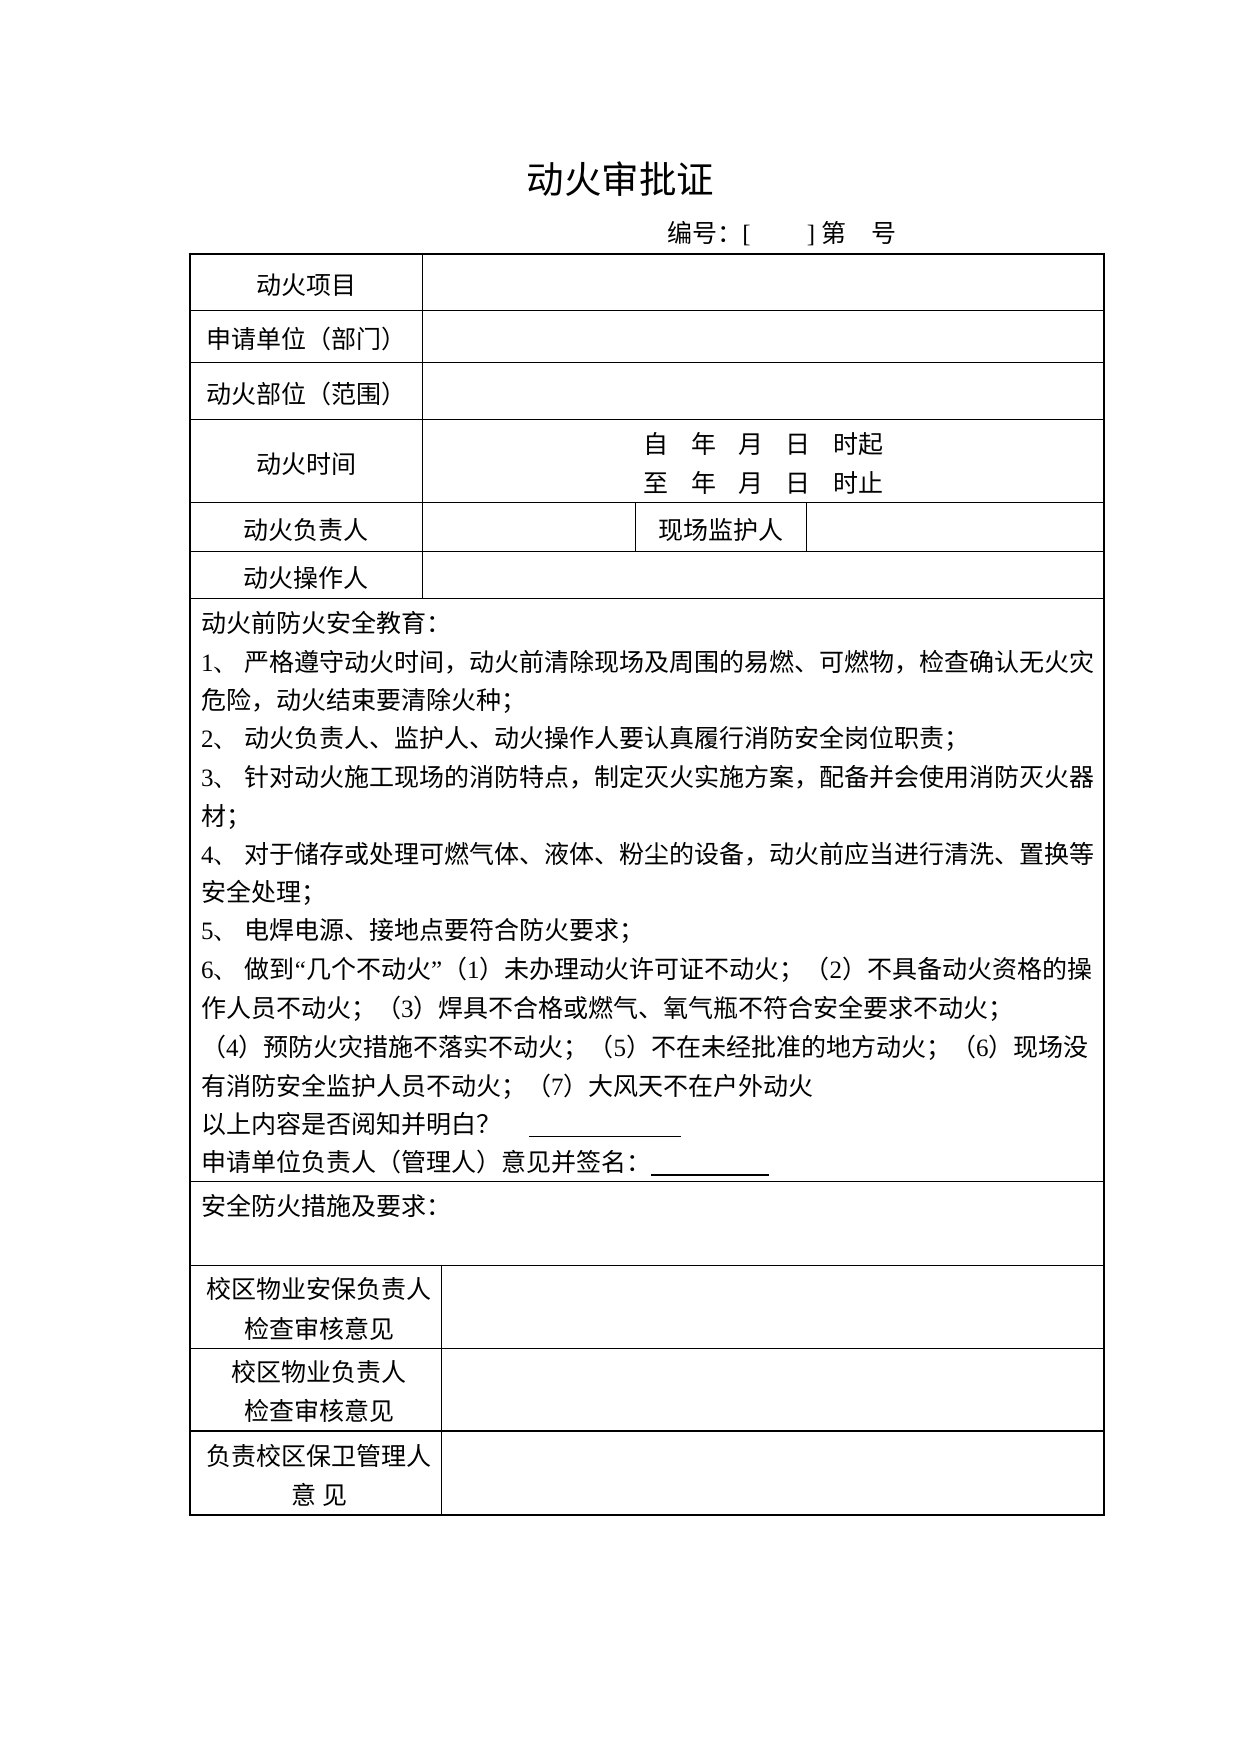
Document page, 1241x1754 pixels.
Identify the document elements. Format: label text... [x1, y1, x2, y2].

table_cell 动火部位（范围） [191, 363, 422, 419]
table_cell 校区物业负责人 检查审核意见 [191, 1349, 441, 1430]
table_cell [423, 311, 1103, 362]
text 动火审批证 [187, 150, 1053, 204]
table_cell 安全防火措施及要求： [191, 1182, 1103, 1264]
table_cell [442, 1432, 1103, 1514]
table_cell 动火操作人 [191, 552, 422, 598]
text 编号：[ ] 第 号 [187, 213, 896, 249]
table_cell [442, 1266, 1103, 1347]
table_cell [442, 1349, 1103, 1430]
table_cell 动火负责人 [191, 503, 422, 551]
table_header [423, 255, 1103, 310]
table_cell 校区物业安保负责人检查审核意见 [191, 1266, 441, 1347]
table_cell 现场监护人 [636, 503, 806, 551]
table_header 动火项目 [191, 255, 422, 310]
table_cell [423, 503, 635, 551]
table_cell 申请单位（部门） [191, 311, 422, 362]
table_cell [423, 363, 1103, 419]
table_cell [423, 552, 1103, 598]
table_cell 动火前防火安全教育： 严格遵守动火时间，动火前清除现场及周围的易燃、可燃物，检查确认无火灾危险，动火结束要清除火种； 动火负责人、监护人、动火操作人要认真履行消防安全岗位职责； 针对动火施工现场的消防特点，制定灭火实施方案，配备并会使用消防灭火器材； 对于储存或处理可燃气体、液体、粉尘的设备，动火前应当进行清洗、置换等安全处理； 电焊电源、接地点要符合防火要求； 做到“几个不动火”（1）未办理动火许可证不动火；（2）不具备动火资格的操作人员不动火；（3）焊具不合格或燃气、氧气瓶不符合安全要求不动火； （4）预防火灾措施不落实不动火；（5）不在未经批准的地方动火；（6）现场没有消防安全监护人员不动火；（7）大风天不在户外动火 以上内容是否阅知并明白？ 申请单位负责人（管理人）意见并签名： [191, 599, 1103, 1181]
table_cell 自 年 月 日 时起 至 年 月 日 时止 [423, 420, 1103, 502]
table_cell 负责校区保卫管理人意 见 [191, 1432, 441, 1514]
table_cell [807, 503, 1103, 551]
table_cell 动火时间 [191, 420, 422, 502]
